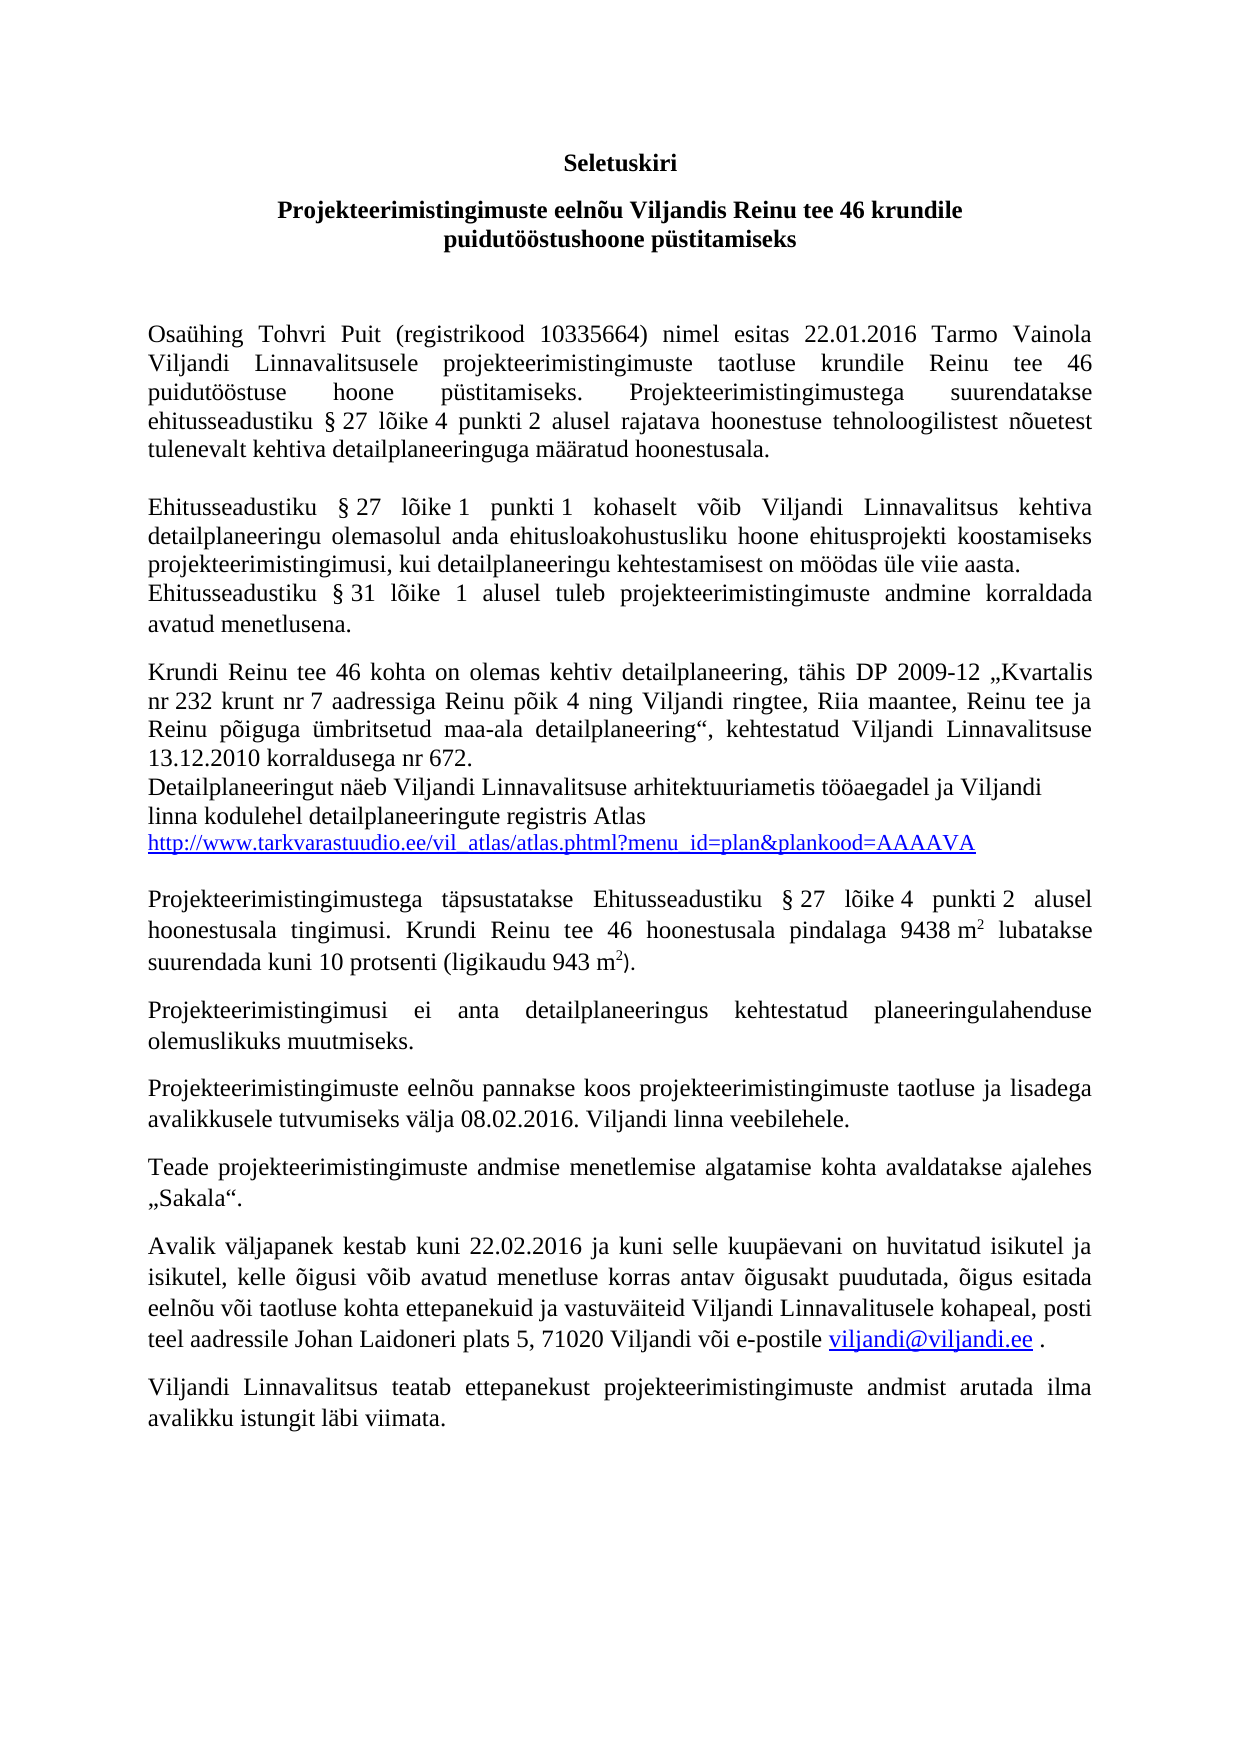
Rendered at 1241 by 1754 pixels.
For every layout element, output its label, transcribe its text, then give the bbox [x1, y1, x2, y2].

text Ehitusseadustiku § 27 lõike 1 punkti 1 kohaselt võib Viljandi Linnavalitsus kehtiva detailplaneeringu olemasolul anda ehitusloakohustusliku hoone ehitusprojekti koostamiseks projekteerimistingimusi, kui detailplaneeringu kehtestamisest on möödas üle viie aasta. [148, 492, 1093, 578]
text Projekteerimistingimuste eelnõu Viljandis Reinu tee 46 krundile [148, 195, 1093, 224]
text Projekteerimistingimuste eelnõu pannakse koos projekteerimistingimuste taotluse ja lisadega avalikkusele tutvumiseks välja 08.02.2016. Viljandi linna veebilehele. [148, 1073, 1093, 1133]
text Krundi Reinu tee 46 kohta on olemas kehtiv detailplaneering, tähis DP 2009-12 „Kvartalis nr 232 krunt nr 7 aadressiga Reinu põik 4 ning Viljandi ringtee, Riia maantee, Reinu tee ja Reinu põiguga ümbritsetud maa-ala detailplaneering“, kehtestatud Viljandi Linnavalitsuse 13.12.2010 korraldusega nr 672. [148, 657, 1093, 772]
text Projekteerimistingimusi ei anta detailplaneeringus kehtestatud planeeringulahenduse olemuslikuks muutmiseks. [148, 995, 1093, 1054]
text Osaühing Tohvri Puit (registrikood 10335664) nimel esitas 22.01.2016 Tarmo Vainola Viljandi Linnavalitsusele projekteerimistingimuste taotluse krundile Reinu tee 46 puidutööstuse hoone püstitamiseks. Projekteerimistingimustega suurendatakse ehitusseadustiku § 27 lõike 4 punkti 2 alusel rajatava hoonestuse tehnoloogilistest nõuetest tulenevalt kehtiva detailplaneeringuga määratud hoonestusala. [148, 319, 1093, 463]
text Seletuskiri [148, 148, 1093, 176]
text Projekteerimistingimustega täpsustatakse Ehitusseadustiku § 27 lõike 4 punkti 2 alusel hoonestusala tingimusi. Krundi Reinu tee 46 hoonestusala pindalaga 9438 m2 lubatakse suurendada kuni 10 protsenti (ligikaudu 943 m2). [148, 884, 1093, 976]
text Ehitusseadustiku § 31 lõike 1 alusel tuleb projekteerimistingimuste andmine korraldada avatud menetlusena. [148, 578, 1093, 638]
text puidutööstushoone püstitamiseks [148, 224, 1093, 253]
text Avalik väljapanek kestab kuni 22.02.2016 ja kuni selle kuupäevani on huvitatud isikutel ja isikutel, kelle õigusi võib avatud menetluse korras antav õigusakt puudutada, õigus esitada eelnõu või taotluse kohta ettepanekuid ja vastuväiteid Viljandi Linnavalitusele kohapeal, posti teel aadressile Johan Laidoneri plats 5, 71020 Viljandi või e-postile viljandi@viljandi.ee . [148, 1231, 1093, 1353]
text Detailplaneeringut näeb Viljandi Linnavalitsuse arhitektuuriametis tööaegadel ja Viljandi linna kodulehel detailplaneeringute registris Atlas http://www.tarkvarastuudio.ee/vil_atlas/atlas.phtml?menu_id=plan&plankood=AAAAVA [148, 772, 1093, 856]
text Viljandi Linnavalitsus teatab ettepanekust projekteerimistingimuste andmist arutada ilma avalikku istungit läbi viimata. [148, 1372, 1093, 1432]
text Teade projekteerimistingimuste andmise menetlemise algatamise kohta avaldatakse ajalehes „Sakala“. [148, 1152, 1093, 1212]
